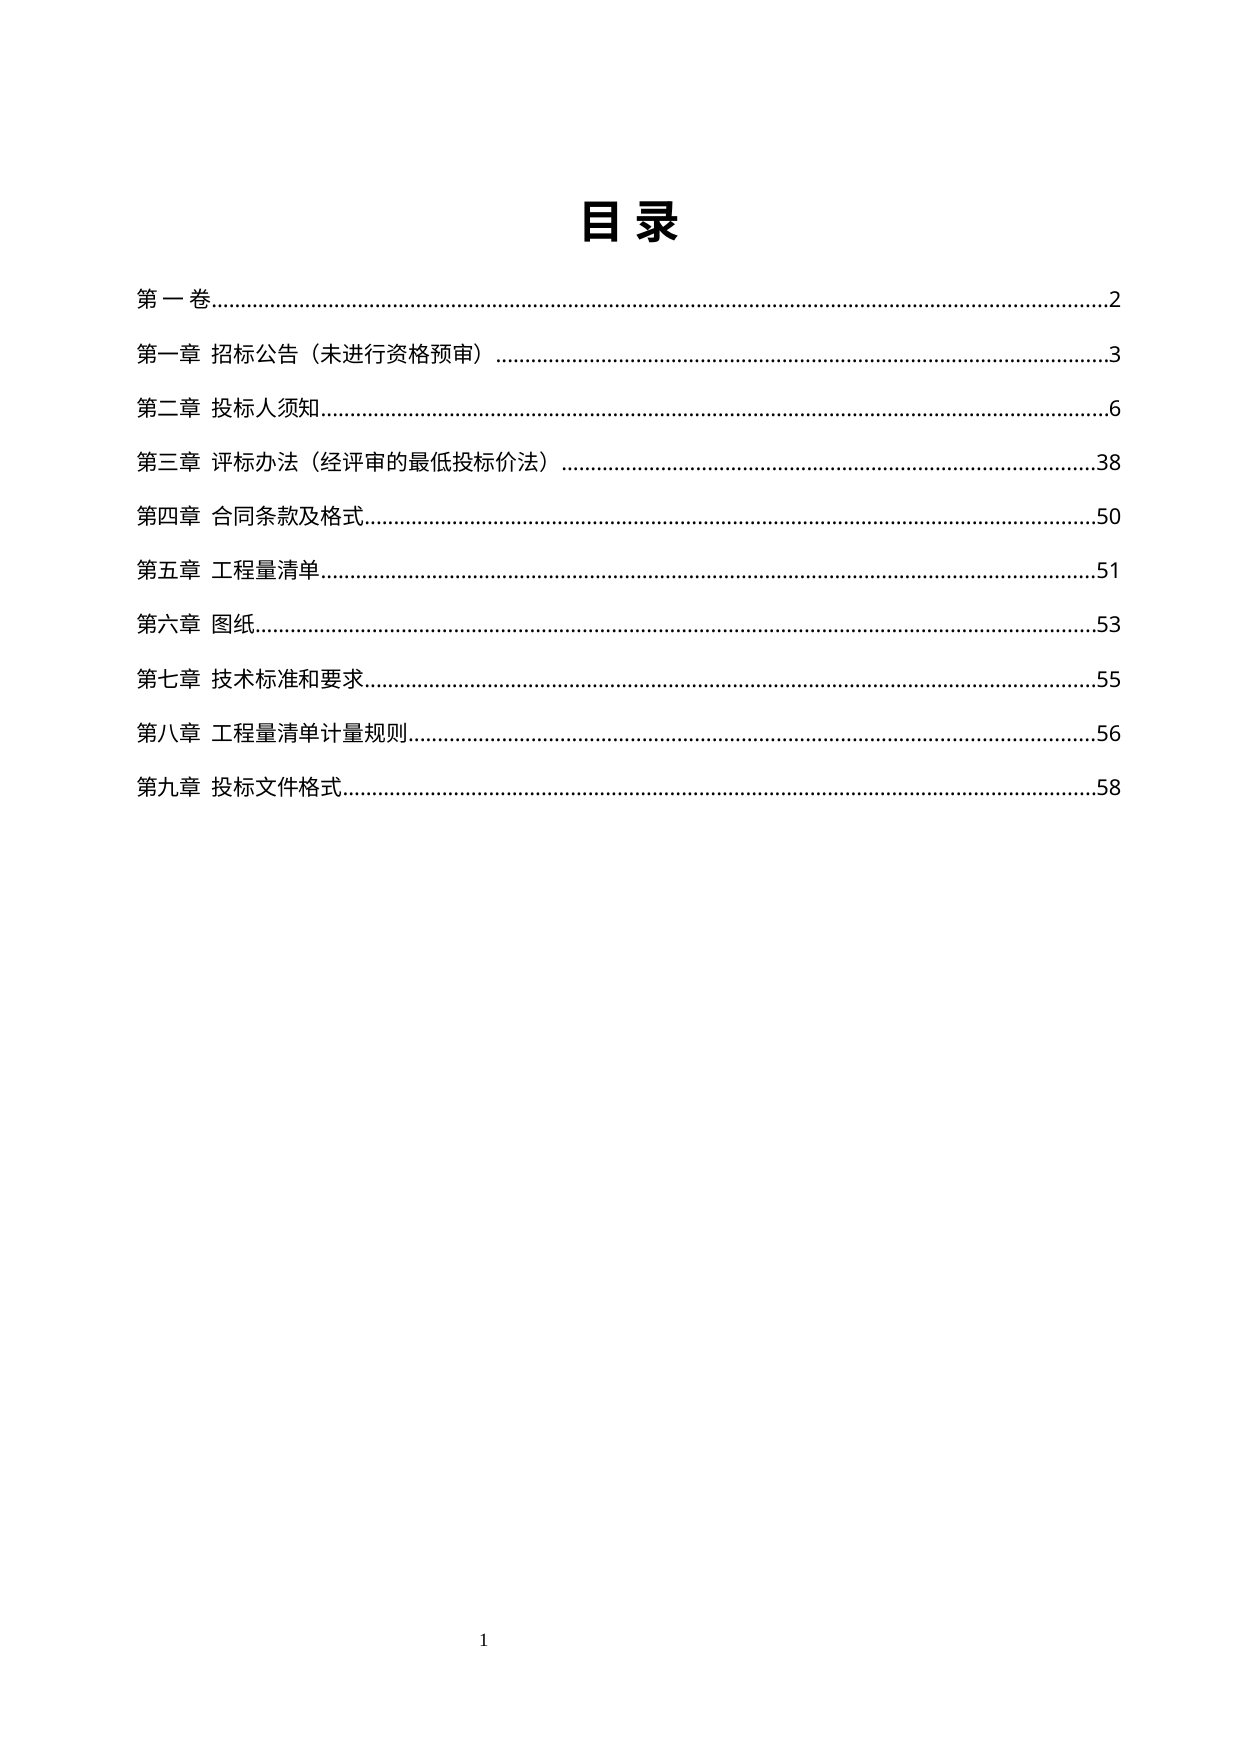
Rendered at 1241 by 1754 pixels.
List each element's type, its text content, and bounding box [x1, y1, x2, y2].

text 第五章 工程量清单 51 [136, 545, 1122, 587]
text 目 录 [136, 186, 1122, 252]
text 第 一 卷 2 [136, 274, 1122, 316]
text 第六章 图纸 53 [136, 599, 1122, 641]
text 第八章 工程量清单计量规则 56 [136, 708, 1122, 749]
text 第七章 技术标准和要求 55 [136, 654, 1122, 695]
text 第二章 投标人须知 6 [136, 383, 1122, 424]
text 第四章 合同条款及格式 50 [136, 491, 1122, 533]
text 第三章 评标办法（经评审的最低投标价法） 38 [136, 437, 1122, 479]
text 第一章 招标公告（未进行资格预审） 3 [136, 329, 1122, 370]
text 第九章 投标文件格式 58 [136, 762, 1122, 804]
